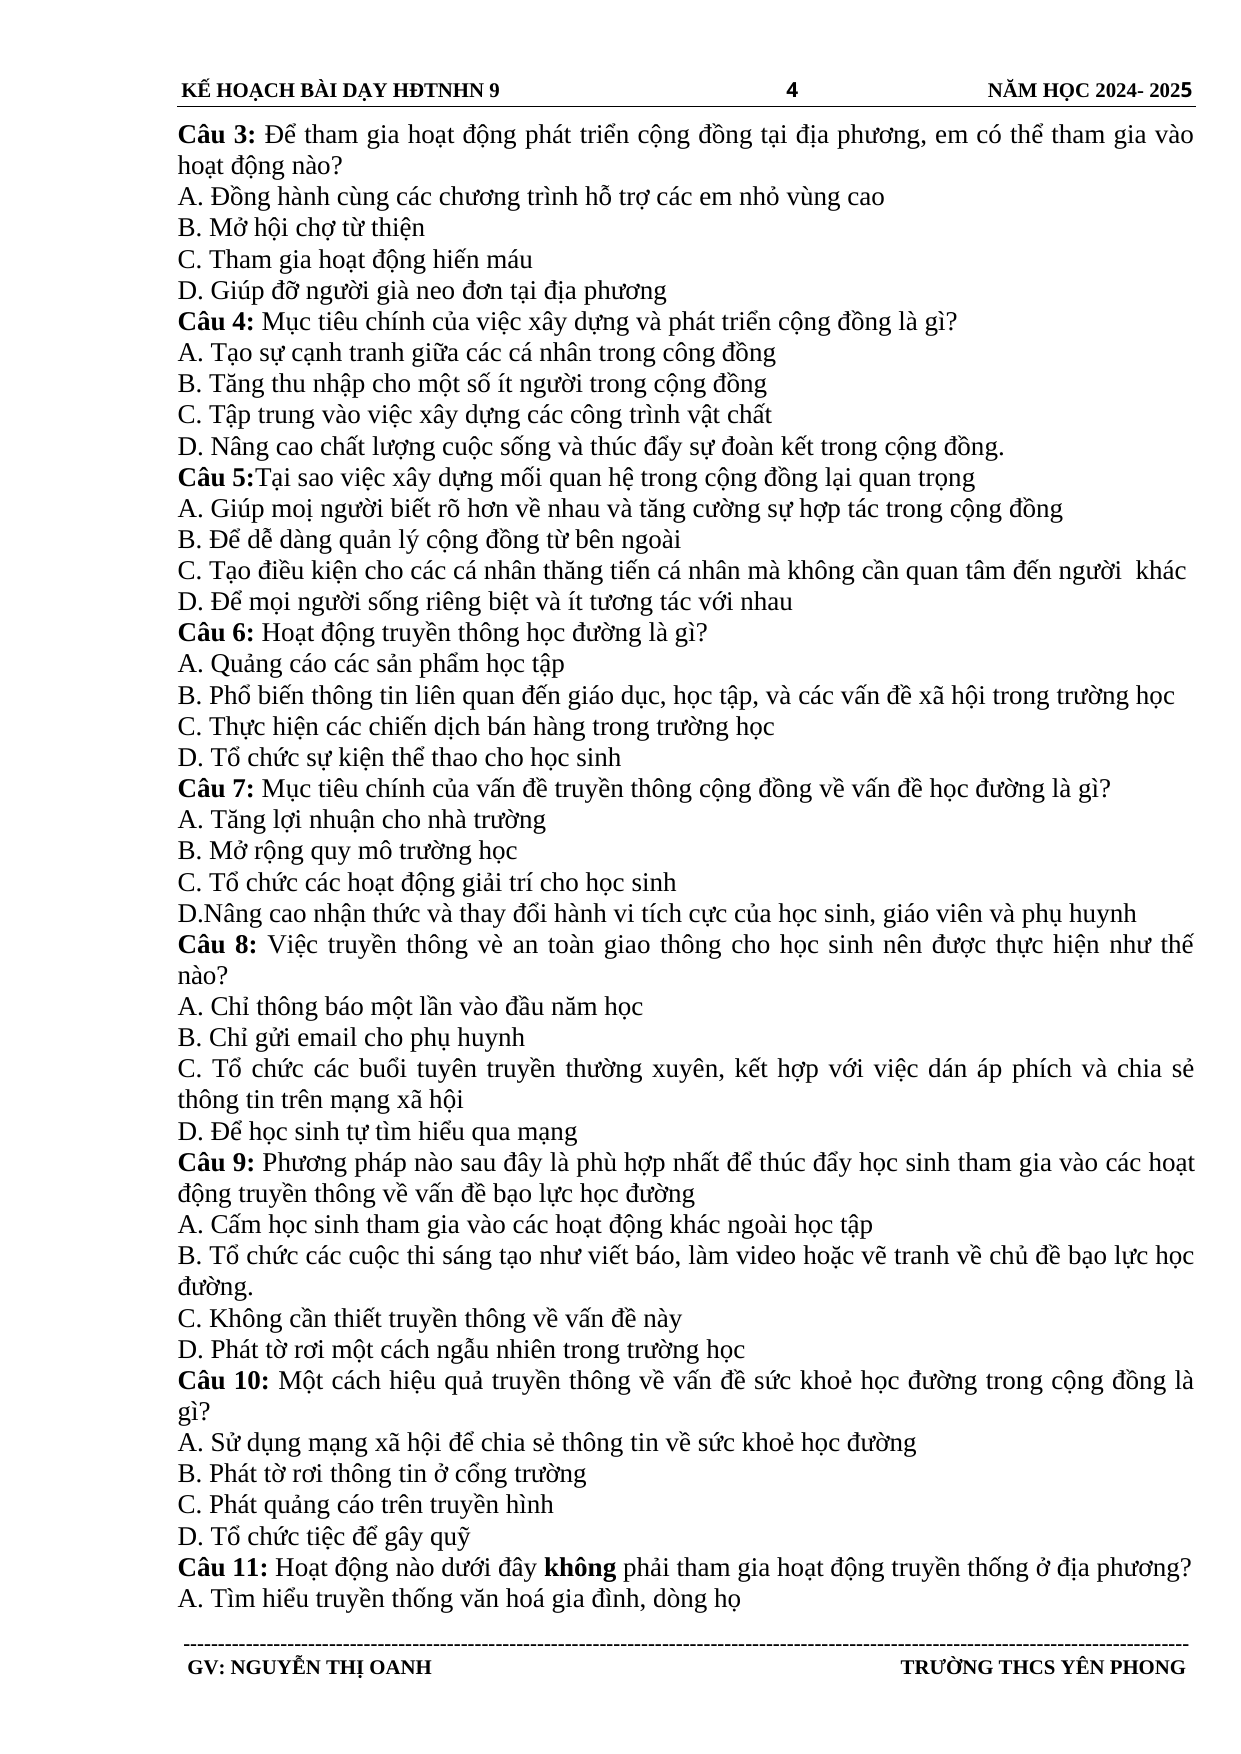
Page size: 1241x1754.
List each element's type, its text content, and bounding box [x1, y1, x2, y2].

text C. Tổ chức các buổi tuyên truyền thường xuyên, kết hợp với việc dán áp phích và chia sẻ thông tin trên mạng xã hội [177, 1052, 1196, 1115]
text A. Quảng cáo các sản phẩm học tập [177, 648, 1196, 679]
text Câu 3: Để tham gia hoạt động phát triển cộng đồng tại địa phương, em có thể tham gia vào hoạt động nào? [177, 118, 1196, 180]
text A. Chỉ thông báo một lần vào đầu năm học [177, 990, 1196, 1021]
text D. Giúp đỡ người già neo đơn tại địa phương [177, 274, 1196, 305]
text A. Đồng hành cùng các chương trình hỗ trợ các em nhỏ vùng cao [177, 180, 1196, 212]
text D. Phát tờ rơi một cách ngẫu nhiên trong trường học [177, 1333, 1196, 1364]
text B. Tăng thu nhập cho một số ít người trong cộng đồng [177, 367, 1196, 398]
text A. Cấm học sinh tham gia vào các hoạt động khác ngoài học tập [177, 1208, 1196, 1239]
text C. Phát quảng cáo trên truyền hình [177, 1488, 1196, 1520]
text C. Không cần thiết truyền thông về vấn đề này [177, 1302, 1196, 1333]
text B. Để dễ dàng quản lý cộng đồng từ bên ngoài [177, 523, 1196, 554]
text A. Giúp moị người biết rõ hơn về nhau và tăng cường sự hợp tác trong cộng đồng [177, 492, 1196, 523]
text A. Tìm hiểu truyền thống văn hoá gia đình, dòng họ [177, 1582, 1196, 1613]
text D. Tổ chức sự kiện thể thao cho học sinh [177, 741, 1196, 772]
text A. Sử dụng mạng xã hội để chia sẻ thông tin về sức khoẻ học đường [177, 1426, 1196, 1457]
text B. Tổ chức các cuộc thi sáng tạo như viết báo, làm video hoặc vẽ tranh về chủ đề bạo lực học đường. [177, 1239, 1196, 1302]
text Câu 11: Hoạt động nào dưới đây không phải tham gia hoạt động truyền thống ở địa phương? [177, 1551, 1196, 1582]
text Câu 10: Một cách hiệu quả truyền thông về vấn đề sức khoẻ học đường trong cộng đồng là gì? [177, 1364, 1196, 1426]
text Câu 6: Hoạt động truyền thông học đường là gì? [177, 616, 1196, 648]
text D. Nâng cao chất lượng cuộc sống và thúc đẩy sự đoàn kết trong cộng đồng. [177, 429, 1196, 461]
text C. Tham gia hoạt động hiến máu [177, 243, 1196, 274]
text Câu 8: Việc truyền thông vè an toàn giao thông cho học sinh nên được thực hiện như thế nào? [177, 928, 1196, 990]
text D. Để mọi người sống riêng biệt và ít tương tác với nhau [177, 585, 1196, 616]
text D. Tổ chức tiệc để gây quỹ [177, 1520, 1196, 1551]
text B. Mở rộng quy mô trường học [177, 834, 1196, 866]
text B. Phát tờ rơi thông tin ở cổng trường [177, 1457, 1196, 1488]
text Câu 9: Phương pháp nào sau đây là phù hợp nhất để thúc đẩy học sinh tham gia vào các hoạt động truyền thông về vấn đề bạo lực học đường [177, 1146, 1196, 1208]
text C. Tổ chức các hoạt động giải trí cho học sinh [177, 866, 1196, 897]
text B. Mở hội chợ từ thiện [177, 212, 1196, 243]
text Câu 4: Mục tiêu chính của việc xây dựng và phát triển cộng đồng là gì? [177, 305, 1196, 336]
text C. Tập trung vào việc xây dựng các công trình vật chất [177, 398, 1196, 429]
text B. Phổ biến thông tin liên quan đến giáo dục, học tập, và các vấn đề xã hội trong trường học [177, 679, 1196, 710]
text A. Tăng lợi nhuận cho nhà trường [177, 803, 1196, 834]
text C. Thực hiện các chiến dịch bán hàng trong trường học [177, 710, 1196, 741]
text B. Chỉ gửi email cho phụ huynh [177, 1021, 1196, 1052]
text Câu 5:Tại sao việc xây dựng mối quan hệ trong cộng đồng lại quan trọng [177, 461, 1196, 492]
text A. Tạo sự cạnh tranh giữa các cá nhân trong công đồng [177, 336, 1196, 367]
text D. Để học sinh tự tìm hiểu qua mạng [177, 1115, 1196, 1146]
text C. Tạo điều kiện cho các cá nhân thăng tiến cá nhân mà không cần quan tâm đến người khác [177, 554, 1196, 585]
text D.Nâng cao nhận thức và thay đổi hành vi tích cực của học sinh, giáo viên và phụ huynh [177, 897, 1196, 928]
text Câu 7: Mục tiêu chính của vấn đề truyền thông cộng đồng về vấn đề học đường là gì? [177, 772, 1196, 803]
